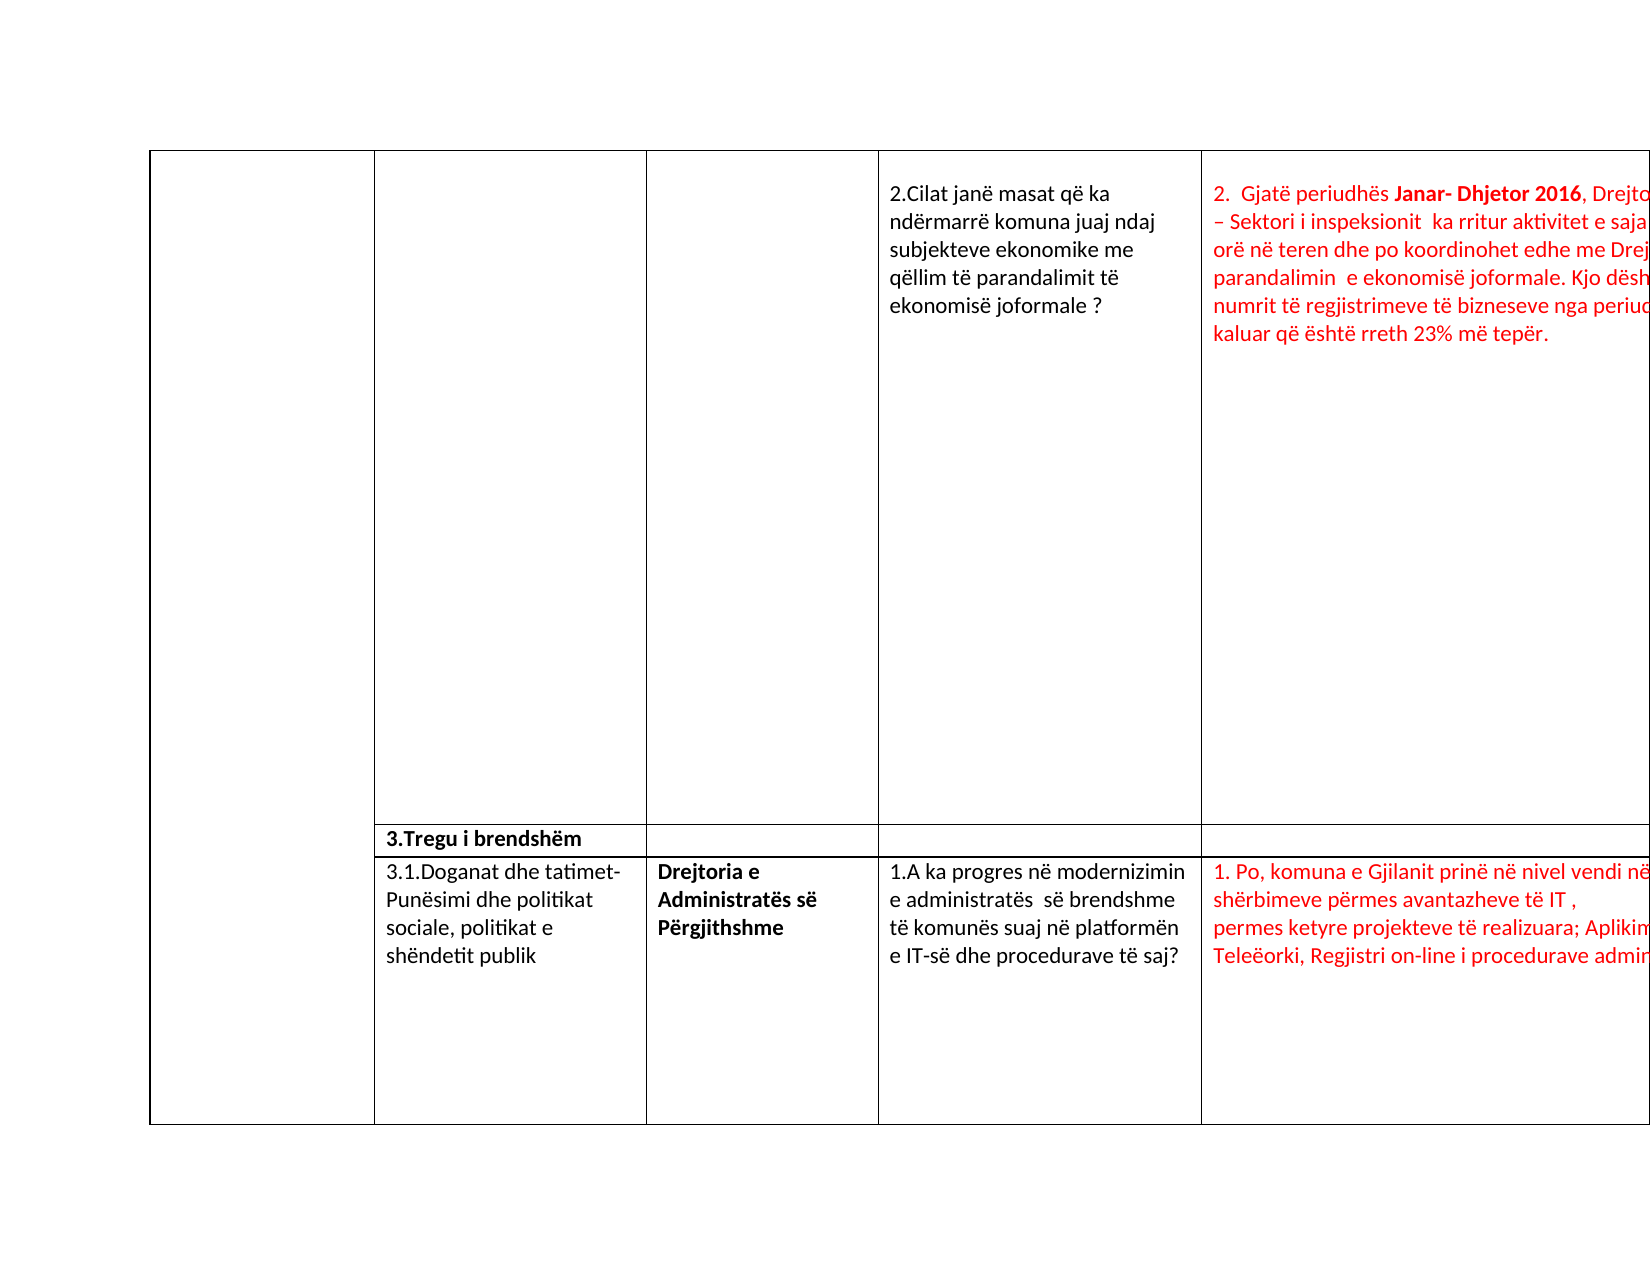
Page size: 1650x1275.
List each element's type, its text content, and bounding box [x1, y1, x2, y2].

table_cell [1202, 858, 1649, 1124]
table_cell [879, 858, 1201, 1124]
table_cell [647, 151, 878, 823]
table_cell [647, 858, 878, 1124]
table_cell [375, 151, 646, 823]
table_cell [375, 858, 646, 1124]
table_cell [647, 825, 878, 856]
table_cell 3.Tregu i brendshëm [375, 825, 646, 856]
table_cell [1202, 825, 1649, 856]
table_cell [879, 151, 1201, 823]
table_cell [879, 825, 1201, 856]
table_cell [1202, 151, 1649, 823]
